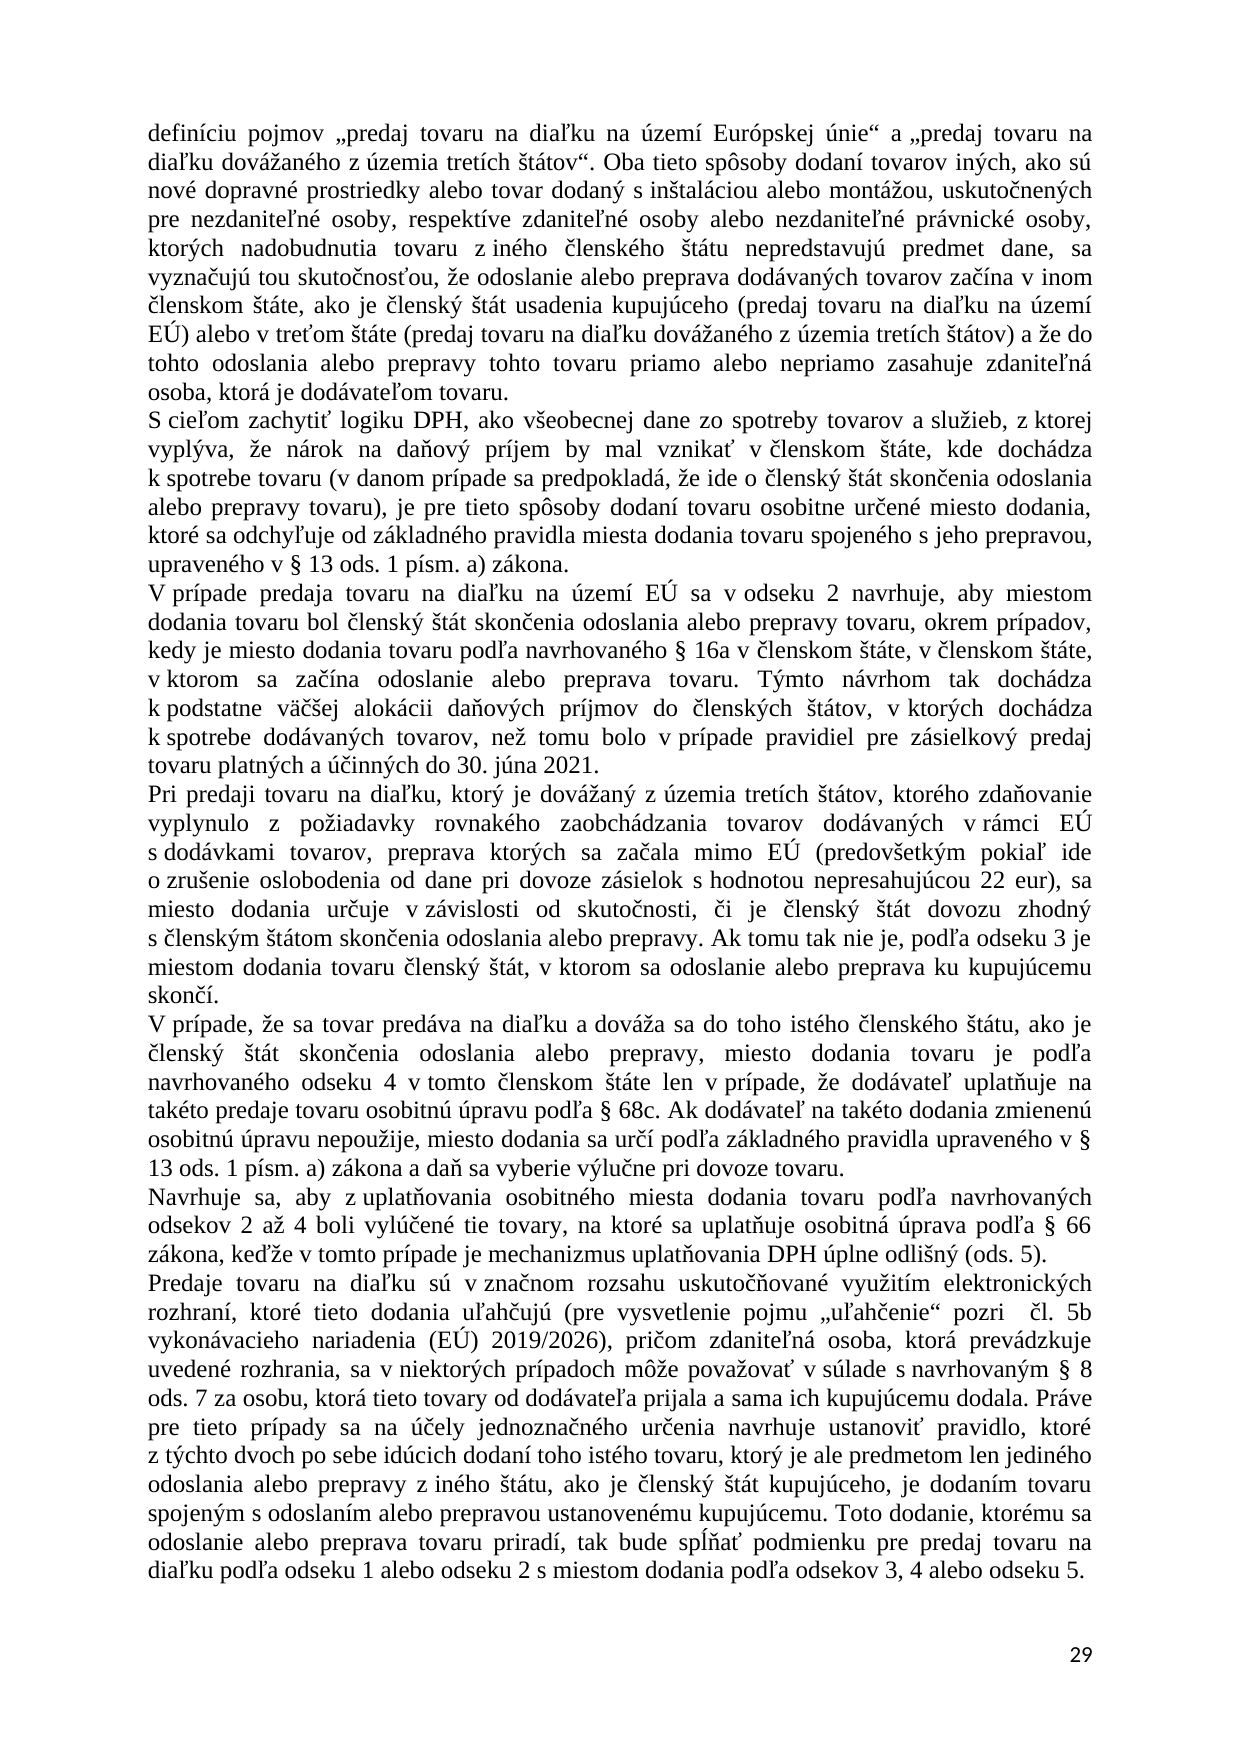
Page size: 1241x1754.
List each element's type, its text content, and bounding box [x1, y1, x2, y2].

text V prípade, že sa tovar predáva na diaľku a dováža sa do toho istého členského štátu, ako je členský štát skončenia odoslania alebo prepravy, miesto dodania tovaru je podľa navrhovaného odseku 4 v tomto členskom štáte len v prípade, že dodávateľ uplatňuje na takéto predaje tovaru osobitnú úpravu podľa § 68c. Ak dodávateľ na takéto dodania zmienenú osobitnú úpravu nepoužije, miesto dodania sa určí podľa základného pravidla upraveného v § 13 ods. 1 písm. a) zákona a daň sa vyberie výlučne pri dovoze tovaru. [148, 1009, 1092, 1182]
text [148, 118, 1092, 406]
text S cieľom zachytiť logiku DPH, ako všeobecnej dane zo spotreby tovarov a služieb, z ktorej vyplýva, že nárok na daňový príjem by mal vznikať v členskom štáte, kde dochádza k spotrebe tovaru (v danom prípade sa predpokladá, že ide o členský štát skončenia odoslania alebo prepravy tovaru), je pre tieto spôsoby dodaní tovaru osobitne určené miesto dodania, ktoré sa odchyľuje od základného pravidla miesta dodania tovaru spojeného s jeho prepravou, upraveného v § 13 ods. 1 písm. a) zákona. [148, 406, 1092, 578]
text Predaje tovaru na diaľku sú v značnom rozsahu uskutočňované využitím elektronických rozhraní, ktoré tieto dodania uľahčujú (pre vysvetlenie pojmu „uľahčenie“ pozri čl. 5b vykonávacieho nariadenia (EÚ) 2019/2026), pričom zdaniteľná osoba, ktorá prevádzkuje uvedené rozhrania, sa v niektorých prípadoch môže považovať v súlade s navrhovaným § 8 ods. 7 za osobu, ktorá tieto tovary od dodávateľa prijala a sama ich kupujúcemu dodala. Práve pre tieto prípady sa na účely jednoznačného určenia navrhuje ustanoviť pravidlo, ktoré z týchto dvoch po sebe idúcich dodaní toho istého tovaru, ktorý je ale predmetom len jediného odoslania alebo prepravy z iného štátu, ako je členský štát kupujúceho, je dodaním tovaru spojeným s odoslaním alebo prepravou ustanovenému kupujúcemu. Toto dodanie, ktorému sa odoslanie alebo preprava tovaru priradí, tak bude spĺňať podmienku pre predaj tovaru na diaľku podľa odseku 1 alebo odseku 2 s miestom dodania podľa odsekov 3, 4 alebo odseku 5. [148, 1268, 1092, 1584]
text Navrhuje sa, aby z uplatňovania osobitného miesta dodania tovaru podľa navrhovaných odsekov 2 až 4 boli vylúčené tie tovary, na ktoré sa uplatňuje osobitná úprava podľa § 66 zákona, keďže v tomto prípade je mechanizmus uplatňovania DPH úplne odlišný (ods. 5). [148, 1182, 1092, 1268]
text Pri predaji tovaru na diaľku, ktorý je dovážaný z územia tretích štátov, ktorého zdaňovanie vyplynulo z požiadavky rovnakého zaobchádzania tovarov dodávaných v rámci EÚ s dodávkami tovarov, preprava ktorých sa začala mimo EÚ (predovšetkým pokiaľ ide o zrušenie oslobodenia od dane pri dovoze zásielok s hodnotou nepresahujúcou 22 eur), sa miesto dodania určuje v závislosti od skutočnosti, či je členský štát dovozu zhodný s členským štátom skončenia odoslania alebo prepravy. Ak tomu tak nie je, podľa odseku 3 je miestom dodania tovaru členský štát, v ktorom sa odoslanie alebo preprava ku kupujúcemu skončí. [148, 779, 1092, 1009]
text V prípade predaja tovaru na diaľku na území EÚ sa v odseku 2 navrhuje, aby miestom dodania tovaru bol členský štát skončenia odoslania alebo prepravy tovaru, okrem prípadov, kedy je miesto dodania tovaru podľa navrhovaného § 16a v členskom štáte, v členskom štáte, v ktorom sa začína odoslanie alebo preprava tovaru. Týmto návrhom tak dochádza k podstatne väčšej alokácii daňových príjmov do členských štátov, v ktorých dochádza k spotrebe dodávaných tovarov, než tomu bolo v prípade pravidiel pre zásielkový predaj tovaru platných a účinných do 30. júna 2021. [148, 578, 1092, 779]
